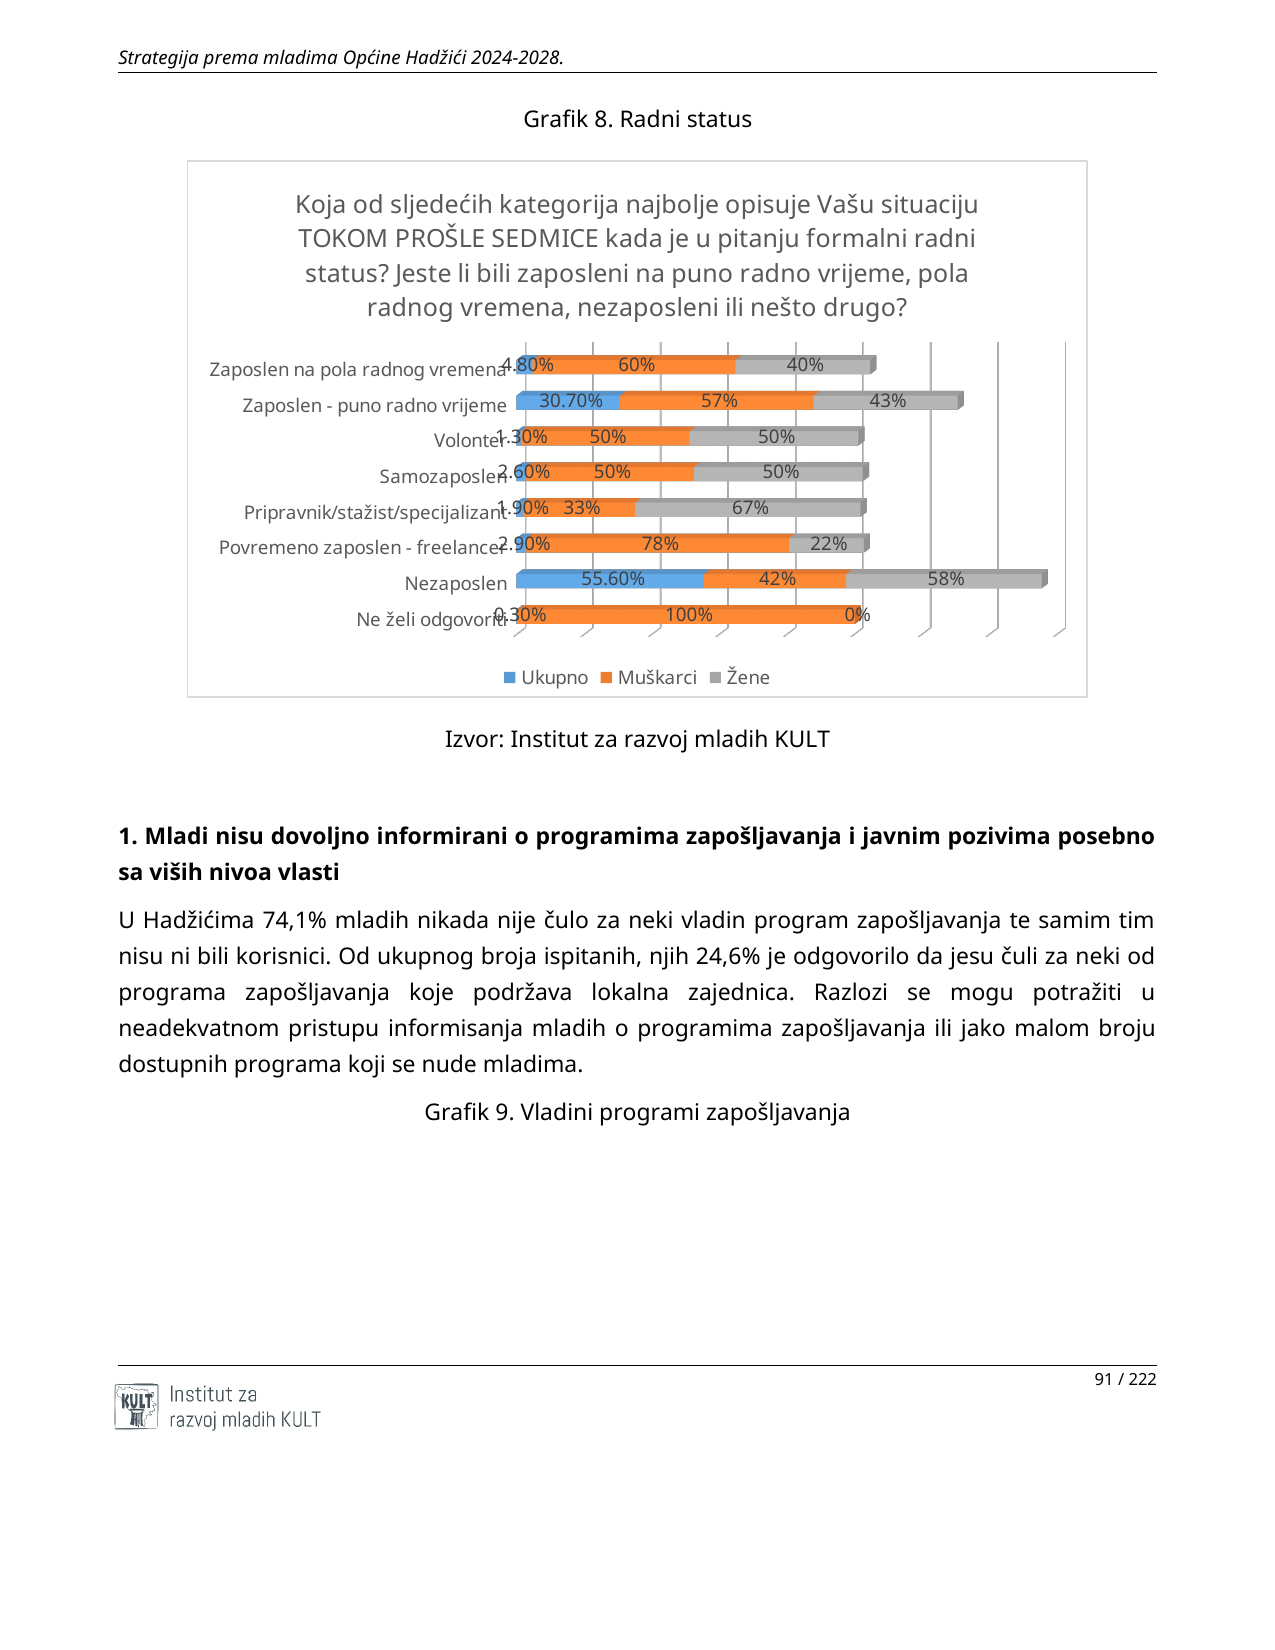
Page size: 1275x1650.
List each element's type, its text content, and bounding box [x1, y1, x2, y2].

text U Hadžićima 74,1% mladih nikada nije čulo za neki vladin program zapošljavanja te samim tim nisu ni bili korisnici. Od ukupnog broja ispitanih, njih 24,6% je odgovorilo da jesu čuli za neki od programa zapošljavanja koje podržava lokalna zajednica. Razlozi se mogu potražiti u neadekvatnom pristupu informisanja mladih o programima zapošljavanja ili jako malom broju dostupnih programa koji se nude mladima. [118, 904, 1157, 1079]
picture [99, 1364, 335, 1449]
text Grafik 8. Radni status [118, 103, 1157, 135]
text Izvor: Institut za razvoj mladih KULT [118, 723, 1157, 754]
text Grafik 9. Vladini programi zapošljavanja [118, 1096, 1157, 1127]
text 1. Mladi nisu dovoljno informirani o programima zapošljavanja i javnim pozivima posebno sa viših nivoa vlasti [118, 820, 1157, 887]
